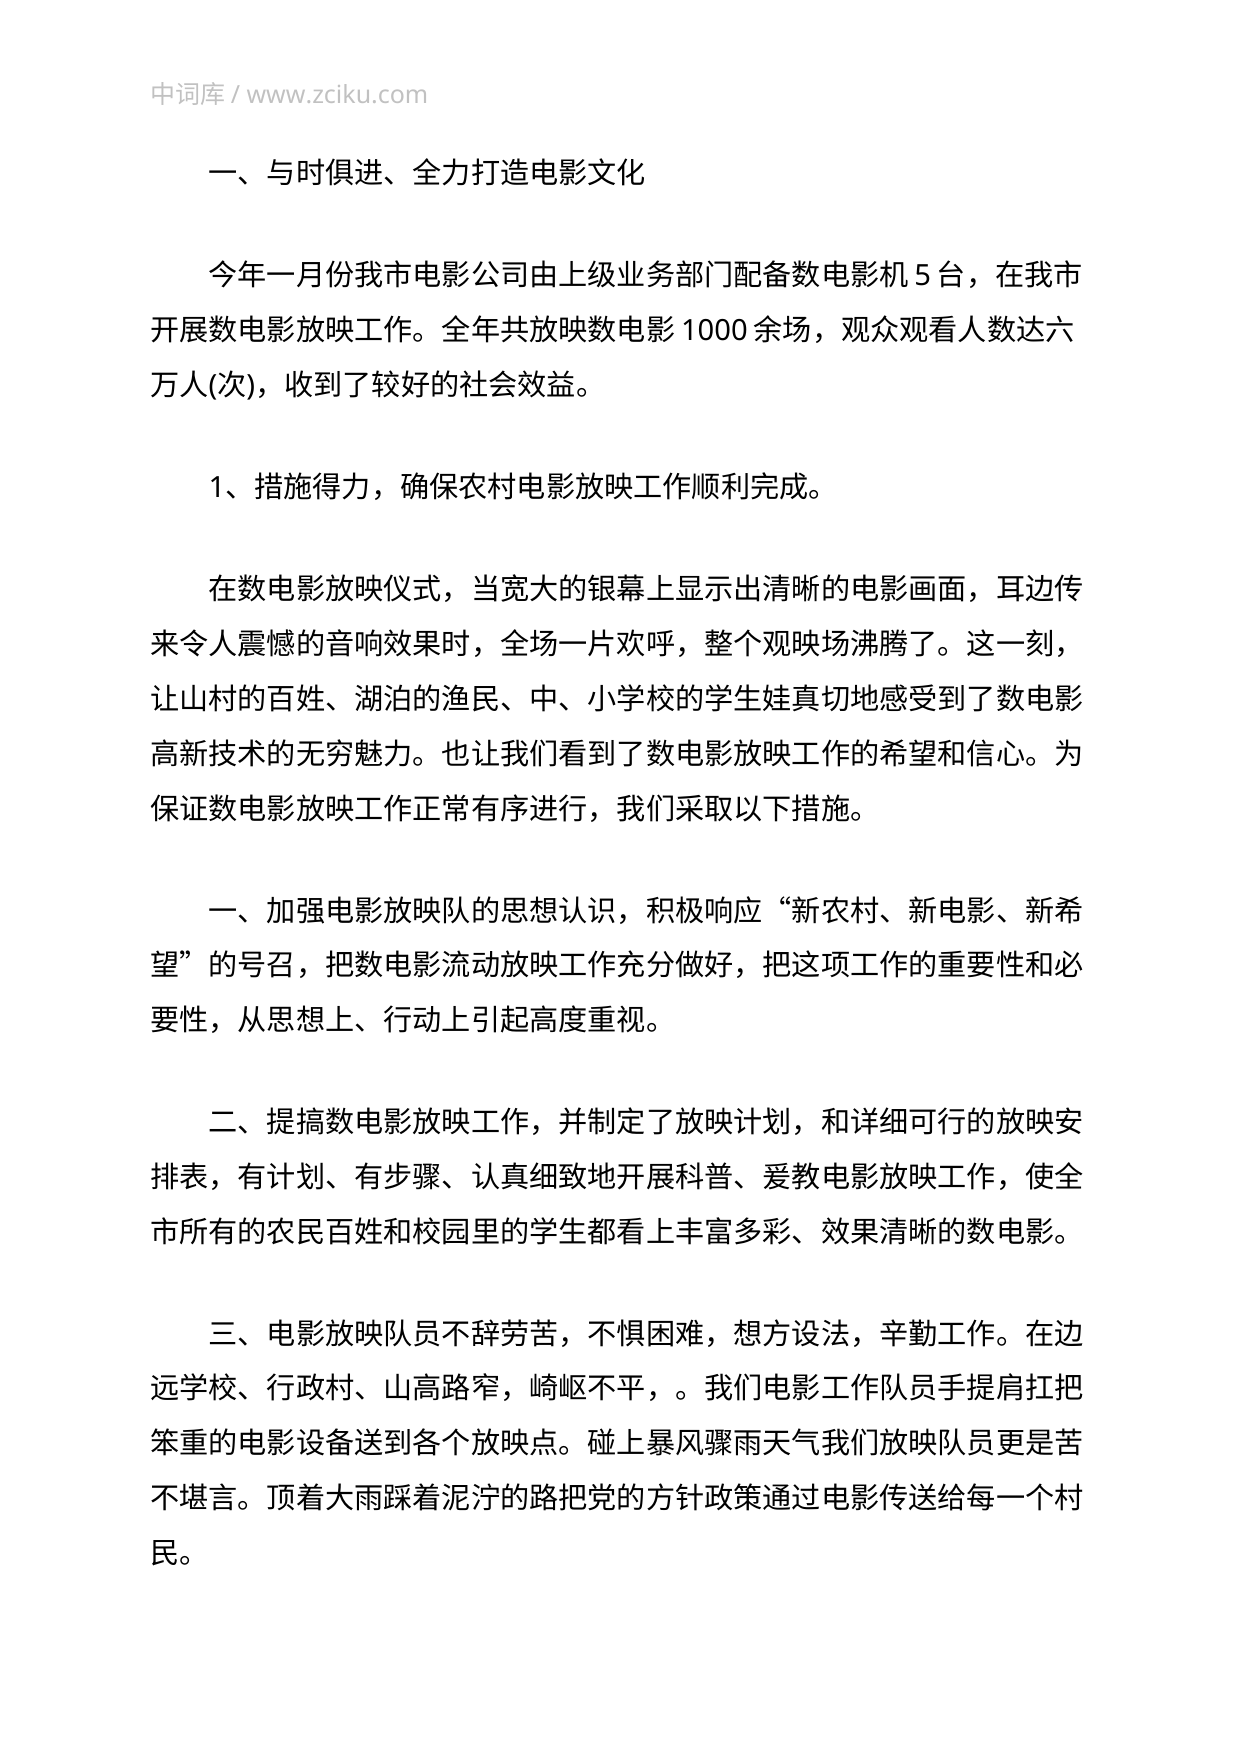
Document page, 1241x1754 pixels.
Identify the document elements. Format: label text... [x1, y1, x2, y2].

text 一、加强电影放映队的思想认识，积极响应“新农村、新电影、新希望”的号召，把数电影流动放映工作充分做好，把这项工作的重要性和必要性，从思想上、行动上引起高度重视。 [150, 887, 1090, 1039]
text 二、提搞数电影放映工作，并制定了放映计划，和详细可行的放映安排表，有计划、有步骤、认真细致地开展科普、爰教电影放映工作，使全市所有的农民百姓和校园里的学生都看上丰富多彩、效果清晰的数电影。 [150, 1099, 1090, 1251]
text 今年一月份我市电影公司由上级业务部门配备数电影机5台，在我市开展数电影放映工作。全年共放映数电影1000余场，观众观看人数达六万人(次)，收到了较好的社会效益。 [150, 252, 1090, 404]
text 1、措施得力，确保农村电影放映工作顺利完成。 [150, 464, 1090, 506]
text 一、与时俱进、全力打造电影文化 [150, 150, 1090, 192]
text 三、电影放映队员不辞劳苦，不惧困难，想方设法，辛勤工作。在边远学校、行政村、山高路窄，崎岖不平，。我们电影工作队员手提肩扛把笨重的电影设备送到各个放映点。碰上暴风骤雨天气我们放映队员更是苦不堪言。顶着大雨踩着泥泞的路把党的方针政策通过电影传送给每一个村民。 [150, 1310, 1090, 1572]
text 在数电影放映仪式，当宽大的银幕上显示出清晰的电影画面，耳边传来令人震憾的音响效果时，全场一片欢呼，整个观映场沸腾了。这一刻，让山村的百姓、湖泊的渔民、中、小学校的学生娃真切地感受到了数电影高新技术的无穷魅力。也让我们看到了数电影放映工作的希望和信心。为保证数电影放映工作正常有序进行，我们采取以下措施。 [150, 566, 1090, 828]
